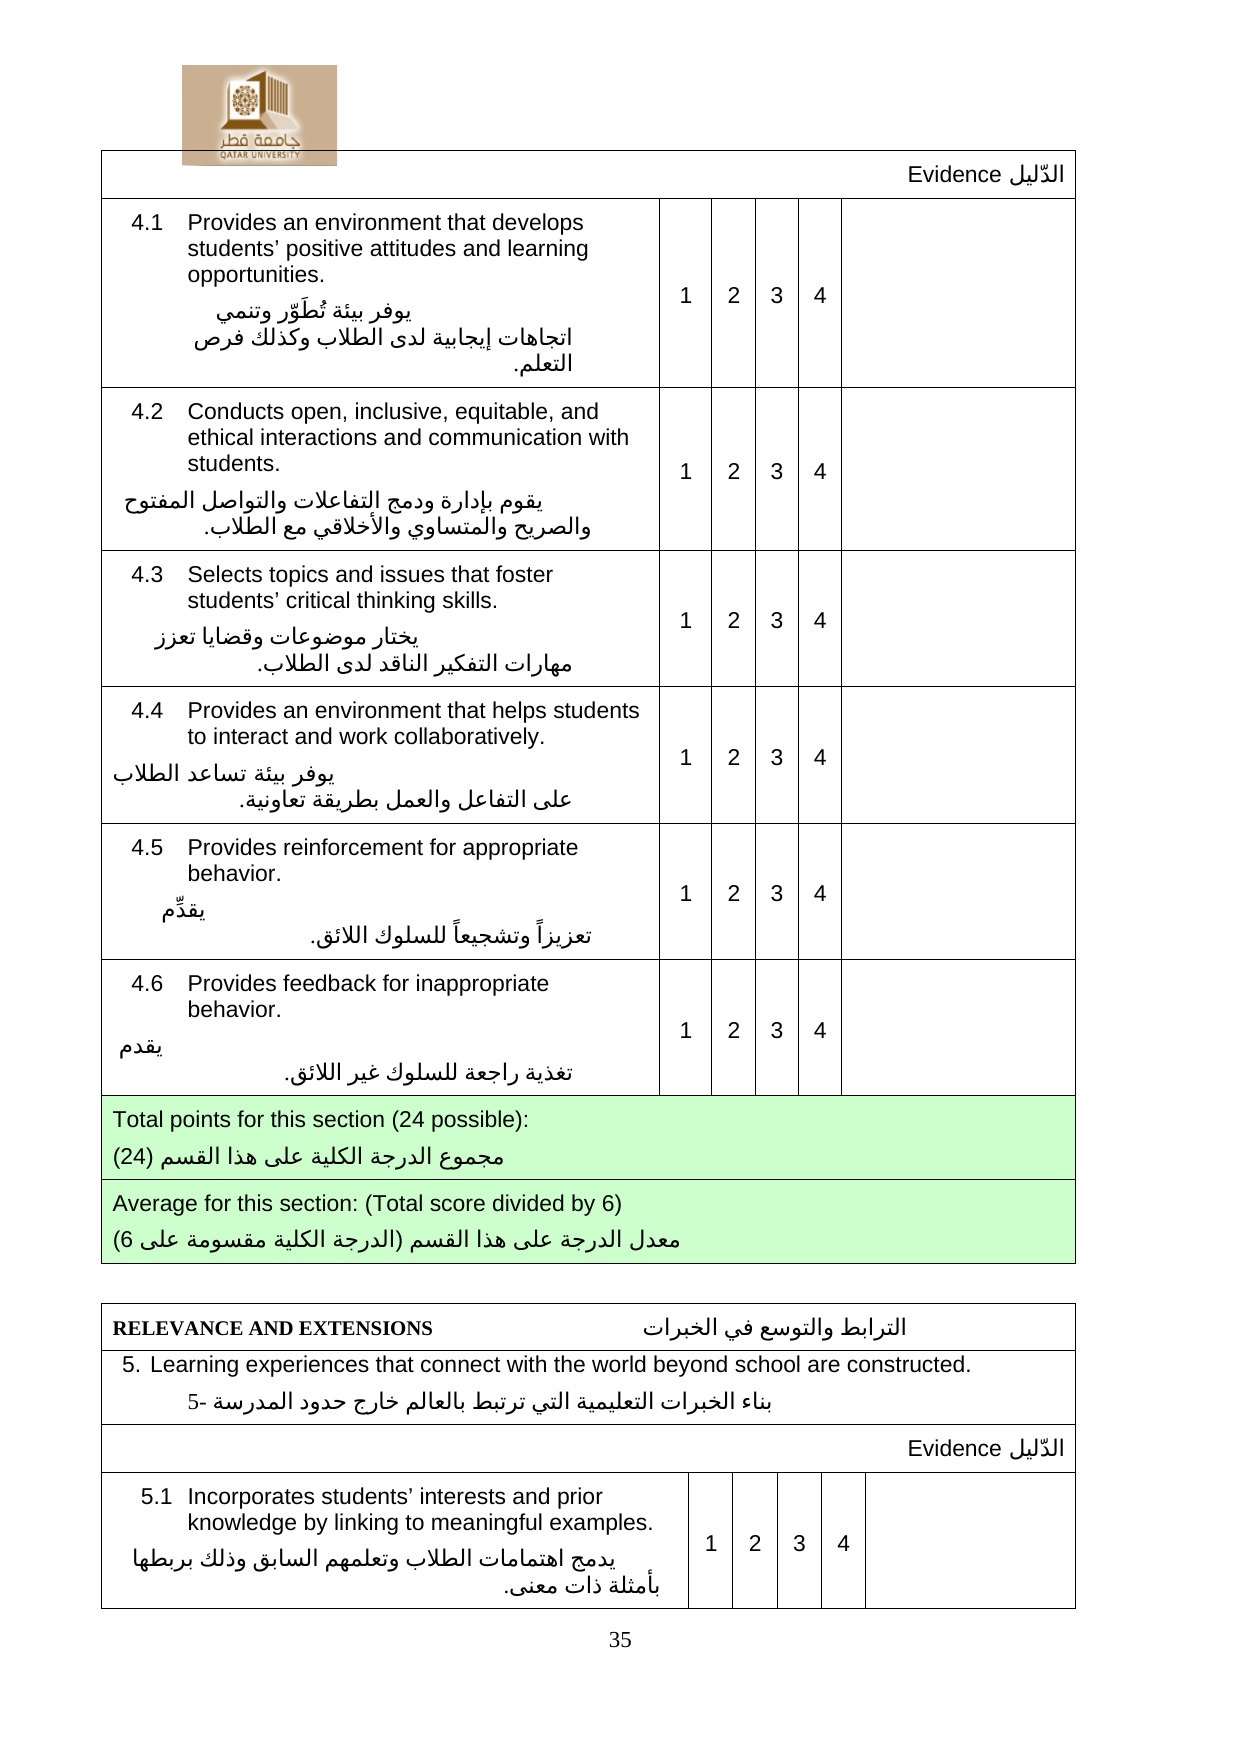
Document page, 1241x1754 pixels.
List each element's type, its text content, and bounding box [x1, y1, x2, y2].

table_cell 1 [660, 687, 711, 822]
table_cell 1 [689, 1473, 732, 1608]
table_cell 4.5 Provides reinforcement for appropriate behavior. يقدِّم تعزيزاً وتشجيعاً للسلوك اللائق. [102, 824, 659, 959]
table_cell [866, 1473, 1075, 1608]
table_cell 3 [778, 1473, 821, 1608]
table_cell 2 [712, 199, 755, 387]
table_cell 1 [660, 551, 711, 686]
table_cell 4 [822, 1473, 865, 1608]
table_cell 2 [712, 551, 755, 686]
table_cell Evidence الدّليل [102, 151, 1075, 197]
table_cell 3 [756, 960, 798, 1095]
table_cell 4 [799, 687, 841, 822]
table_cell 1 [660, 199, 711, 387]
table_cell 4.2 Conducts open, inclusive, equitable, and ethical interactions and communication with students. يقوم بإدارة ودمج التفاعلات والتواصل المفتوح والصريح والمتساوي والأخلاقي مع الطلاب. [102, 388, 659, 549]
table_cell 4.3 Selects topics and issues that foster students’ critical thinking skills. يختار موضوعات وقضايا تعزز مهارات التفكير الناقد لدى الطلاب. [102, 551, 659, 686]
table_cell 4.1 Provides an environment that develops students’ positive attitudes and learning opportunities. يوفر بيئة تُطَوّر وتنمي اتجاهات إيجابية لدى الطلاب وكذلك فرص التعلم. [102, 199, 659, 387]
table_cell 1 [660, 824, 711, 959]
table_cell 4.4 Provides an environment that helps students to interact and work collaboratively. يوفر بيئة تساعد الطلاب على التفاعل والعمل بطريقة تعاونية. [102, 687, 659, 822]
table_cell 2 [712, 824, 755, 959]
table_cell 5. Learning experiences that connect with the world beyond school are constructed. 5- بناء الخبرات التعليمية التي ترتبط بالعالم خارج حدود المدرسة [102, 1351, 1075, 1424]
table_cell 2 [712, 960, 755, 1095]
table_cell Average for this section: (Total score divided by 6) معدل الدرجة على هذا القسم (الدرجة الكلية مقسومة على 6) [102, 1180, 1075, 1263]
table_cell [842, 824, 1075, 959]
table_cell 4 [799, 960, 841, 1095]
table_cell Evidence الدّليل [102, 1425, 1075, 1472]
table_cell Total points for this section (24 possible): مجموع الدرجة الكلية على هذا القسم (24) [102, 1096, 1075, 1179]
table_cell 1 [660, 388, 711, 549]
table_cell 4 [799, 388, 841, 549]
table_cell 4.6 Provides feedback for inappropriate behavior. يقدم تغذية راجعة للسلوك غير اللائق. [102, 960, 659, 1095]
table_cell 3 [756, 551, 798, 686]
table_cell 2 [733, 1473, 777, 1608]
table_cell 3 [756, 388, 798, 549]
table_cell 2 [712, 388, 755, 549]
table_cell 4 [799, 824, 841, 959]
table_cell 5.1 Incorporates students’ interests and prior knowledge by linking to meaningful examples. يدمج اهتمامات الطلاب وتعلمهم السابق وذلك بربطها بأمثلة ذات معنى. [102, 1473, 688, 1608]
table_cell [842, 551, 1075, 686]
table_cell 4 [799, 199, 841, 387]
table_cell 1 [660, 960, 711, 1095]
table_cell 3 [756, 824, 798, 959]
table_cell 3 [756, 687, 798, 822]
picture [181, 65, 338, 150]
table_cell 2 [712, 687, 755, 822]
table_cell [842, 687, 1075, 822]
table_cell 3 [756, 199, 798, 387]
table_cell [842, 199, 1075, 387]
table_cell [842, 388, 1075, 549]
table_header RELEVANCE AND EXTENSIONS الترابط والتوسع في الخبرات [102, 1304, 1075, 1350]
table_cell [842, 960, 1075, 1095]
table_cell 4 [799, 551, 841, 686]
